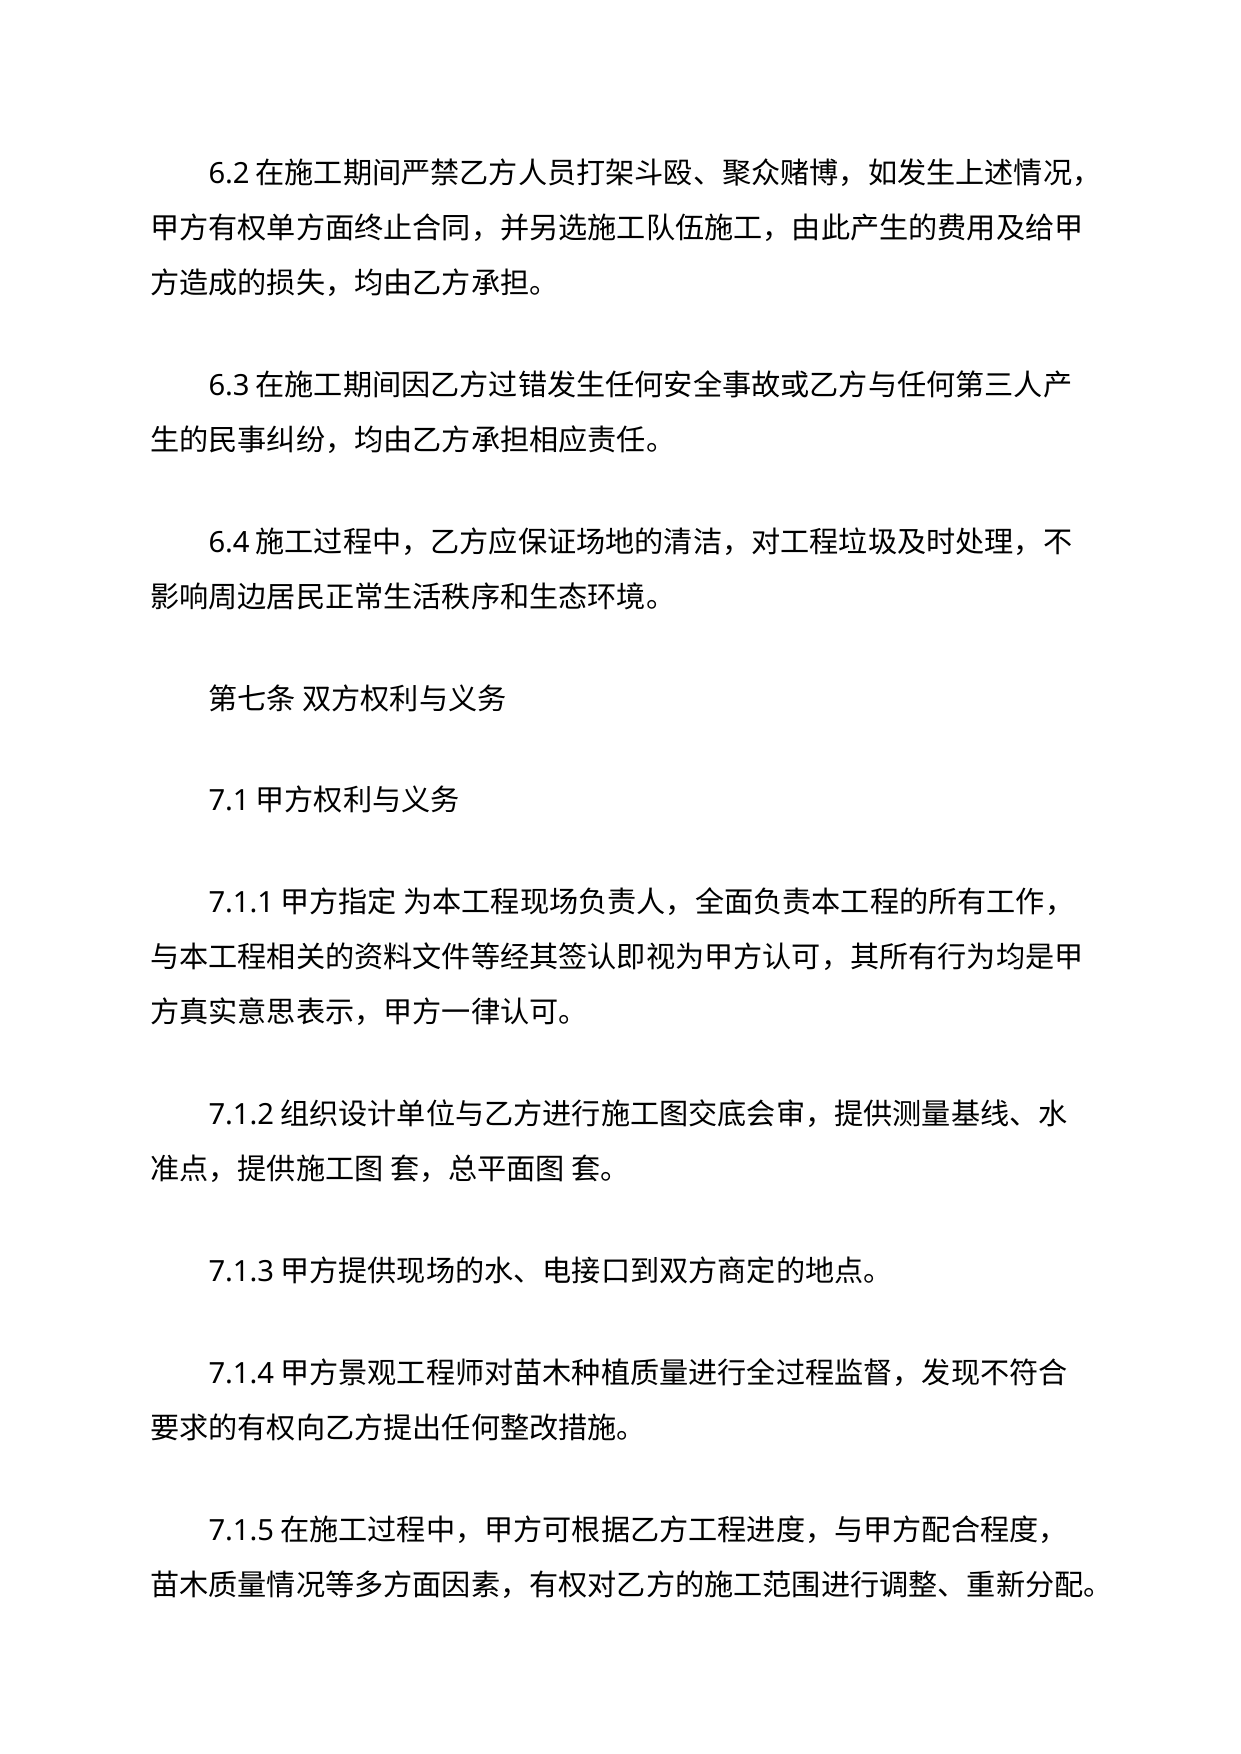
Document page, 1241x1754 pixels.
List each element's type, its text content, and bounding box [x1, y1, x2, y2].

text 7.1.3甲方提供现场的水、电接口到双方商定的地点。 [150, 1247, 1090, 1290]
text 6.2在施工期间严禁乙方人员打架斗殴、聚众赌博，如发生上述情况，甲方有权单方面终止合同，并另选施工队伍施工，由此产生的费用及给甲方造成的损失，均由乙方承担。 [150, 150, 1090, 302]
text 第七条 双方权利与义务 [150, 675, 1090, 717]
text 7.1.2组织设计单位与乙方进行施工图交底会审，提供测量基线、水准点，提供施工图 套，总平面图 套。 [150, 1091, 1090, 1188]
text 6.3在施工期间因乙方过错发生任何安全事故或乙方与任何第三人产生的民事纠纷，均由乙方承担相应责任。 [150, 362, 1090, 459]
text 7.1.5在施工过程中，甲方可根据乙方工程进度，与甲方配合程度，苗木质量情况等多方面因素，有权对乙方的施工范围进行调整、重新分配。 [150, 1506, 1090, 1603]
text 7.1甲方权利与义务 [150, 777, 1090, 819]
text 7.1.4甲方景观工程师对苗木种植质量进行全过程监督，发现不符合要求的有权向乙方提出任何整改措施。 [150, 1349, 1090, 1447]
text 6.4施工过程中，乙方应保证场地的清洁，对工程垃圾及时处理，不影响周边居民正常生活秩序和生态环境。 [150, 518, 1090, 616]
text 7.1.1甲方指定 为本工程现场负责人，全面负责本工程的所有工作，与本工程相关的资料文件等经其签认即视为甲方认可，其所有行为均是甲方真实意思表示，甲方一律认可。 [150, 879, 1090, 1031]
